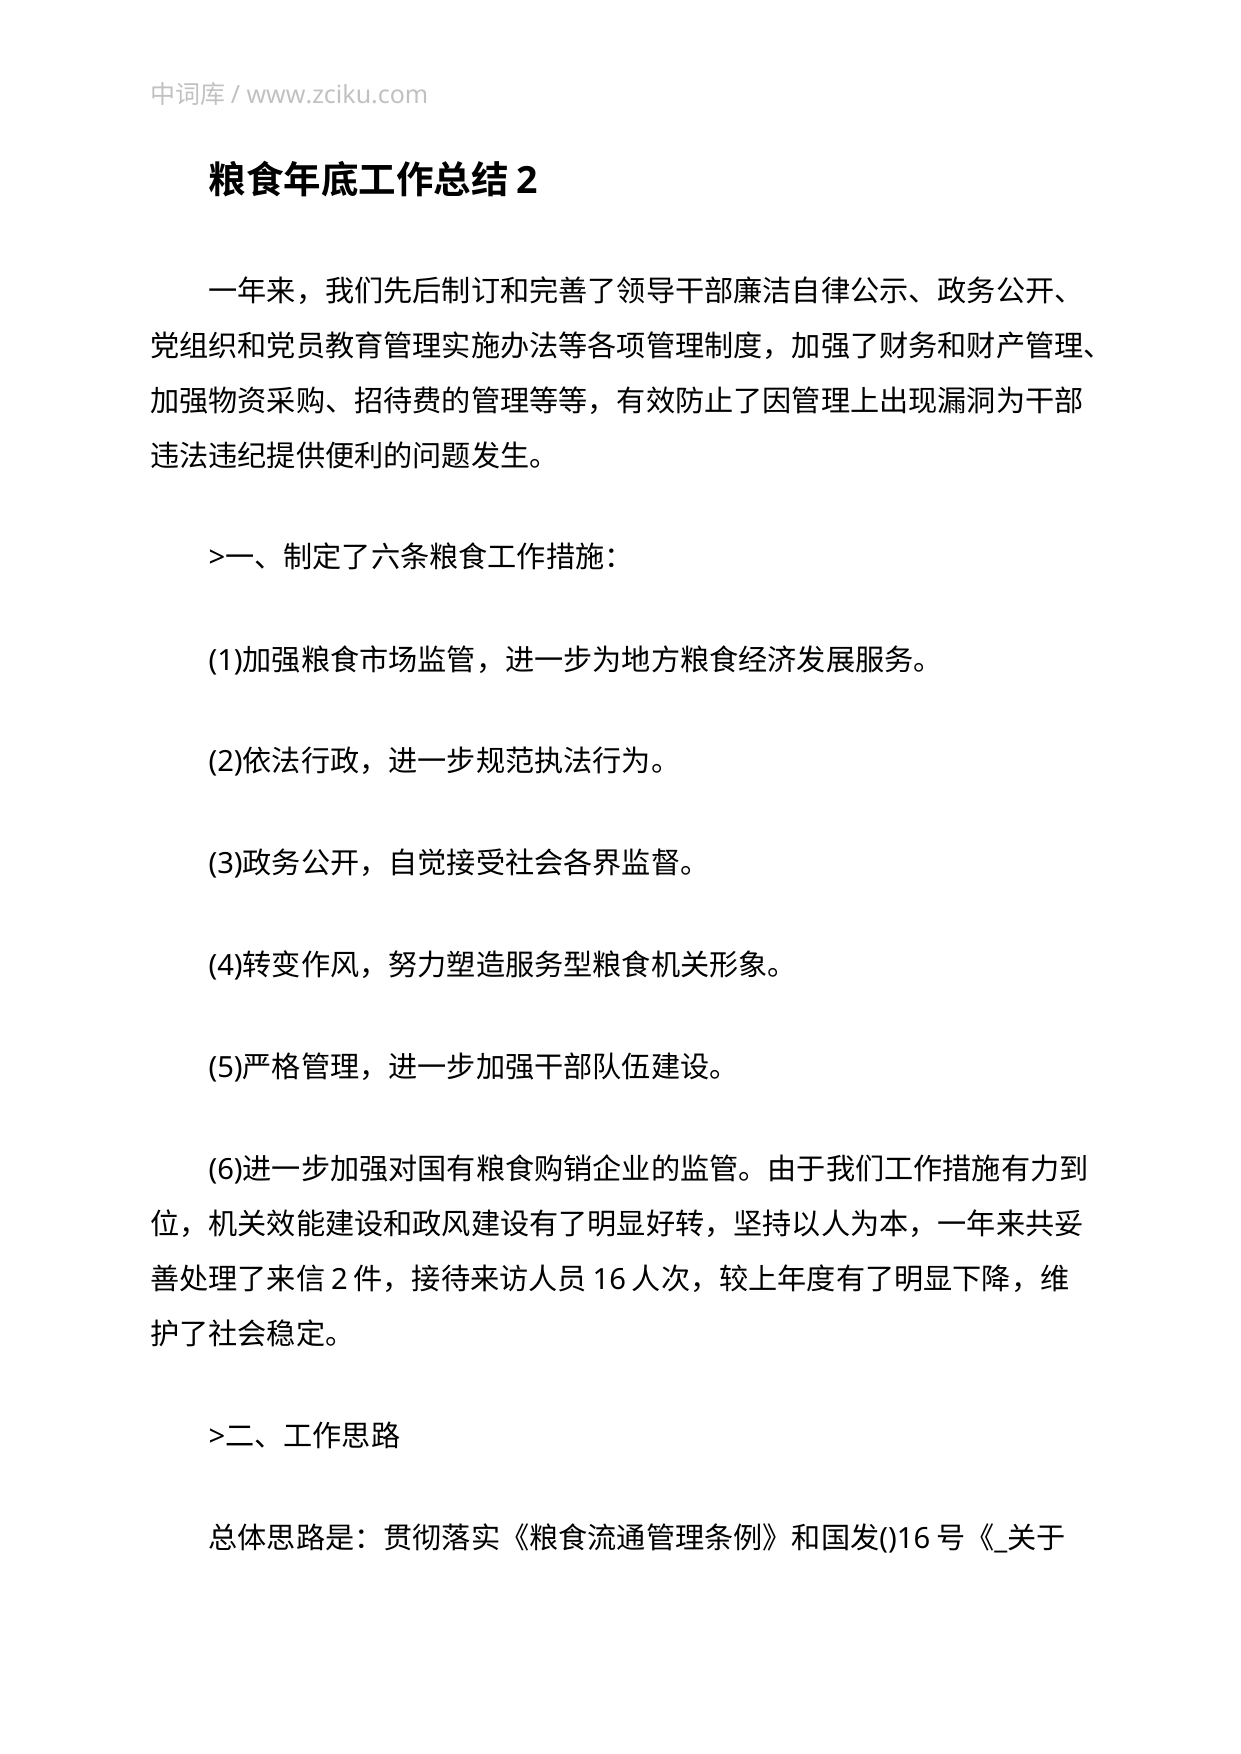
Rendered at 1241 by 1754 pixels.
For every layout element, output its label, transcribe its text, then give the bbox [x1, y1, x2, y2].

text (2)依法行政，进一步规范执法行为。 [150, 738, 1090, 780]
text >二、工作思路 [150, 1413, 1090, 1455]
text (4)转变作风，努力塑造服务型粮食机关形象。 [150, 942, 1090, 984]
text (6)进一步加强对国有粮食购销企业的监管。由于我们工作措施有力到位，机关效能建设和政风建设有了明显好转，坚持以人为本，一年来共妥善处理了来信2件，接待来访人员16人次，较上年度有了明显下降，维护了社会稳定。 [150, 1146, 1090, 1353]
text >一、制定了六条粮食工作措施： [150, 534, 1090, 576]
text (3)政务公开，自觉接受社会各界监督。 [150, 840, 1090, 882]
text (1)加强粮食市场监管，进一步为地方粮食经济发展服务。 [150, 636, 1090, 678]
text (5)严格管理，进一步加强干部队伍建设。 [150, 1044, 1090, 1086]
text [150, 1514, 1090, 1557]
text 一年来，我们先后制订和完善了领导干部廉洁自律公示、政务公开、党组织和党员教育管理实施办法等各项管理制度，加强了财务和财产管理、加强物资采购、招待费的管理等等，有效防止了因管理上出现漏洞为干部违法违纪提供便利的问题发生。 [150, 268, 1090, 474]
text 粮食年底工作总结2 [150, 150, 1090, 204]
